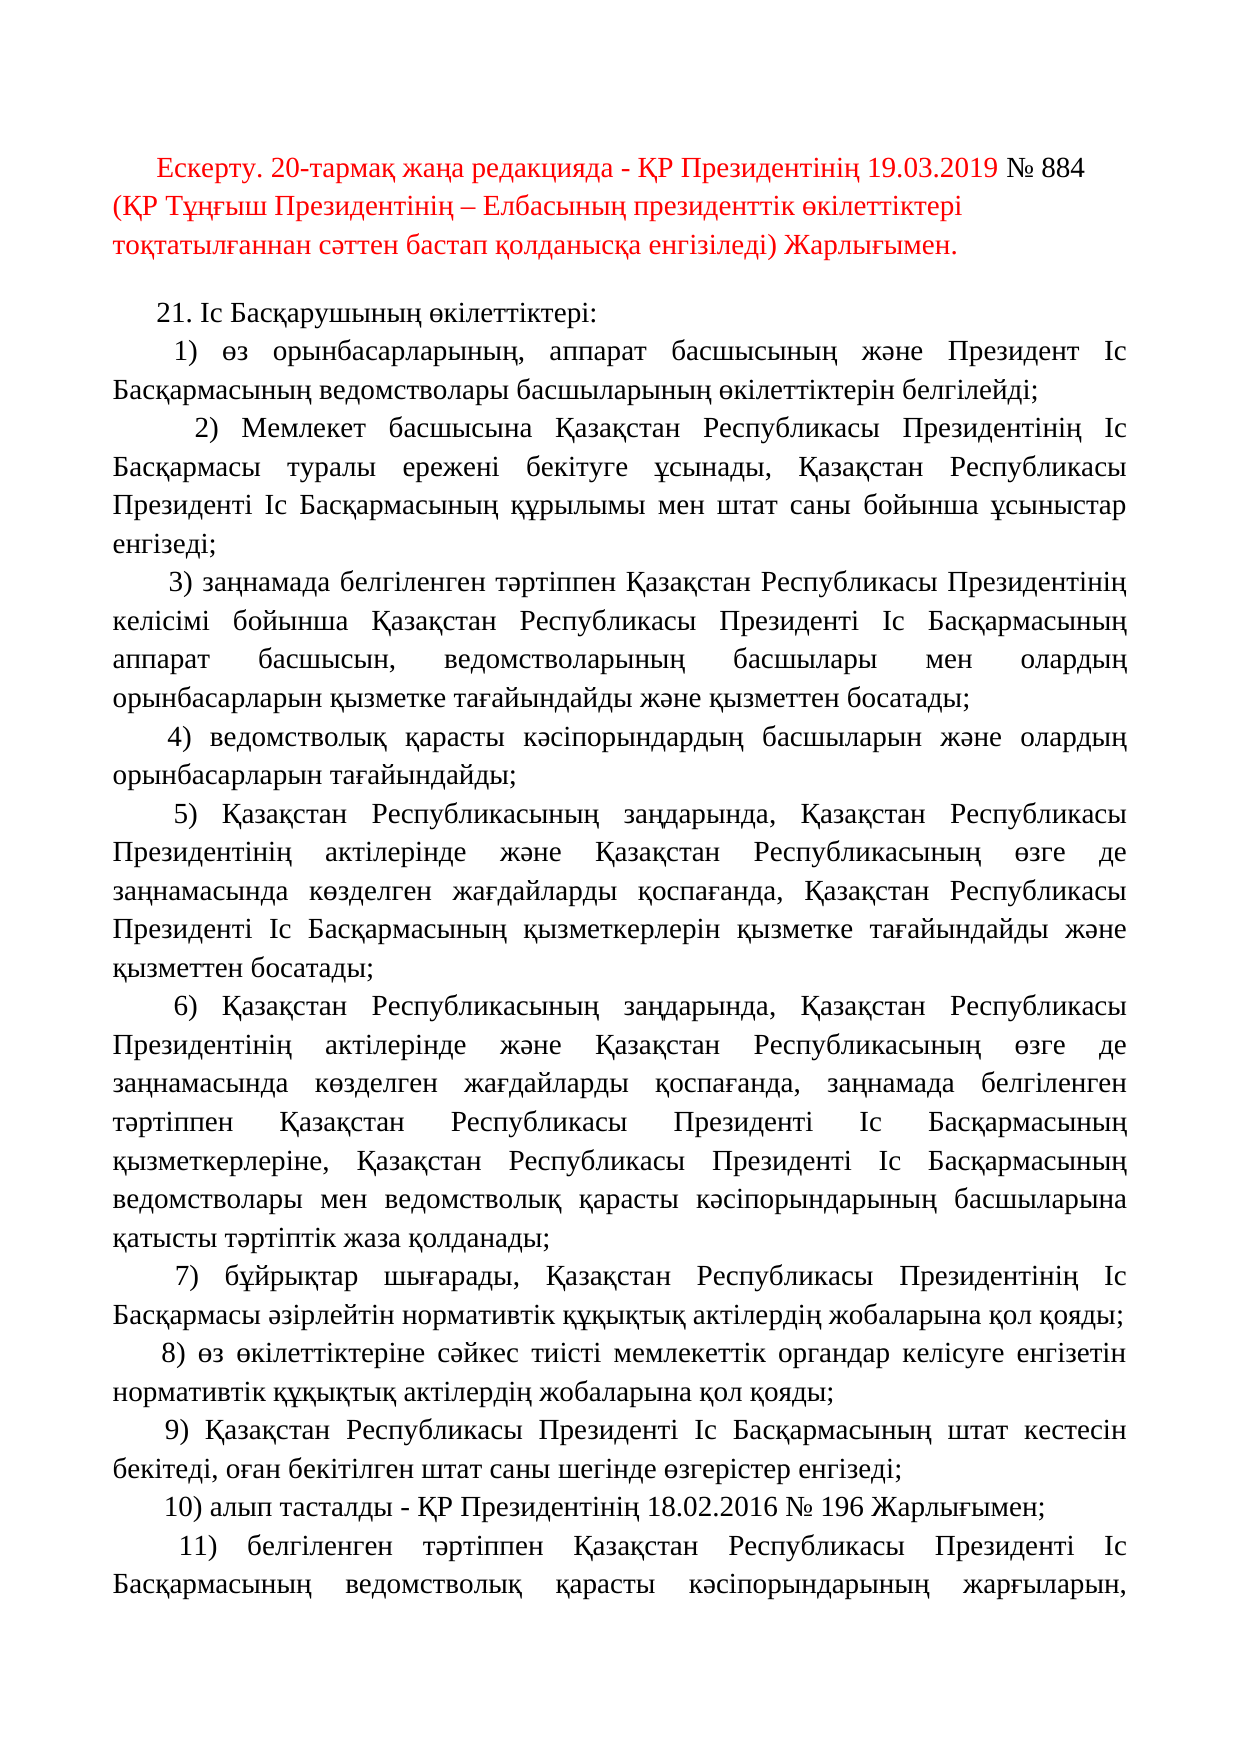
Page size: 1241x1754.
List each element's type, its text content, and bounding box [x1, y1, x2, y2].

text Ескерту. 20-тармақ жаңа редакцияда - ҚР Президентінің 19.03.2019 № 884 (ҚР Тұңғыш Президентінің – Елбасының президенттік өкілеттіктері тоқтатылғаннан сәттен бастап қолданысқа енгізіледі) Жарлығымен. [112, 150, 1128, 291]
text 4) ведомстволық қарасты кәсіпорындардың басшыларын және олардың орынбасарларын тағайындайды; [112, 719, 1128, 791]
text 3) заңнамада белгіленген тәртіппен Қазақстан Республикасы Президентінің келісімі бойынша Қазақстан Республикасы Президенті Іс Басқармасының аппарат басшысын, ведомстволарының басшылары мен олардың орынбасарларын қызметке тағайындайды және қызметтен босатады; [112, 564, 1128, 714]
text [112, 1528, 1128, 1600]
text 8) өз өкілеттіктеріне сәйкес тиісті мемлекеттік органдар келісуге енгізетін нормативтік құқықтық актілердің жобаларына қол қояды; [112, 1335, 1128, 1407]
text 2) Мемлекет басшысына Қазақстан Республикасы Президентінің Іс Басқармасы туралы ережені бекітуге ұсынады, Қазақстан Республикасы Президенті Іс Басқармасының құрылымы мен штат саны бойынша ұсыныстар енгізеді; [112, 410, 1128, 559]
text 10) алып тасталды - ҚР Президентінің 18.02.2016 № 196 Жарлығымен; [112, 1489, 1128, 1523]
text 5) Қазақстан Республикасының заңдарында, Қазақстан Республикасы Президентінің актілерінде және Қазақстан Республикасының өзге де заңнамасында көзделген жағдайларды қоспағанда, Қазақстан Республикасы Президенті Іс Басқармасының қызметкерлерін қызметке тағайындайды және қызметтен босатады; [112, 796, 1128, 983]
text 9) Қазақстан Республикасы Президенті Іс Басқармасының штат кестесін бекітеді, оған бекітілген штат саны шегінде өзгерістер енгізеді; [112, 1412, 1128, 1484]
text 6) Қазақстан Республикасының заңдарында, Қазақстан Республикасы Президентінің актілерінде және Қазақстан Республикасының өзге де заңнамасында көзделген жағдайларды қоспағанда, заңнамада белгіленген тәртіппен Қазақстан Республикасы Президенті Іс Басқармасының қызметкерлеріне, Қазақстан Республикасы Президенті Іс Басқармасының ведомстволары мен ведомстволық қарасты кәсіпорындарының басшыларына қатысты тәртіптік жаза қолданады; [112, 988, 1128, 1253]
text 7) бұйрықтар шығарады, Қазақстан Республикасы Президентінің Іс Басқармасы әзірлейтін нормативтік құқықтық актілердің жобаларына қол қояды; [112, 1258, 1128, 1330]
text 21. Іс Басқарушының өкілеттіктері: [112, 295, 1128, 328]
text 1) өз орынбасарларының, аппарат басшысының және Президент Іс Басқармасының ведомстволары басшыларының өкілеттіктерін белгілейді; [112, 333, 1128, 405]
